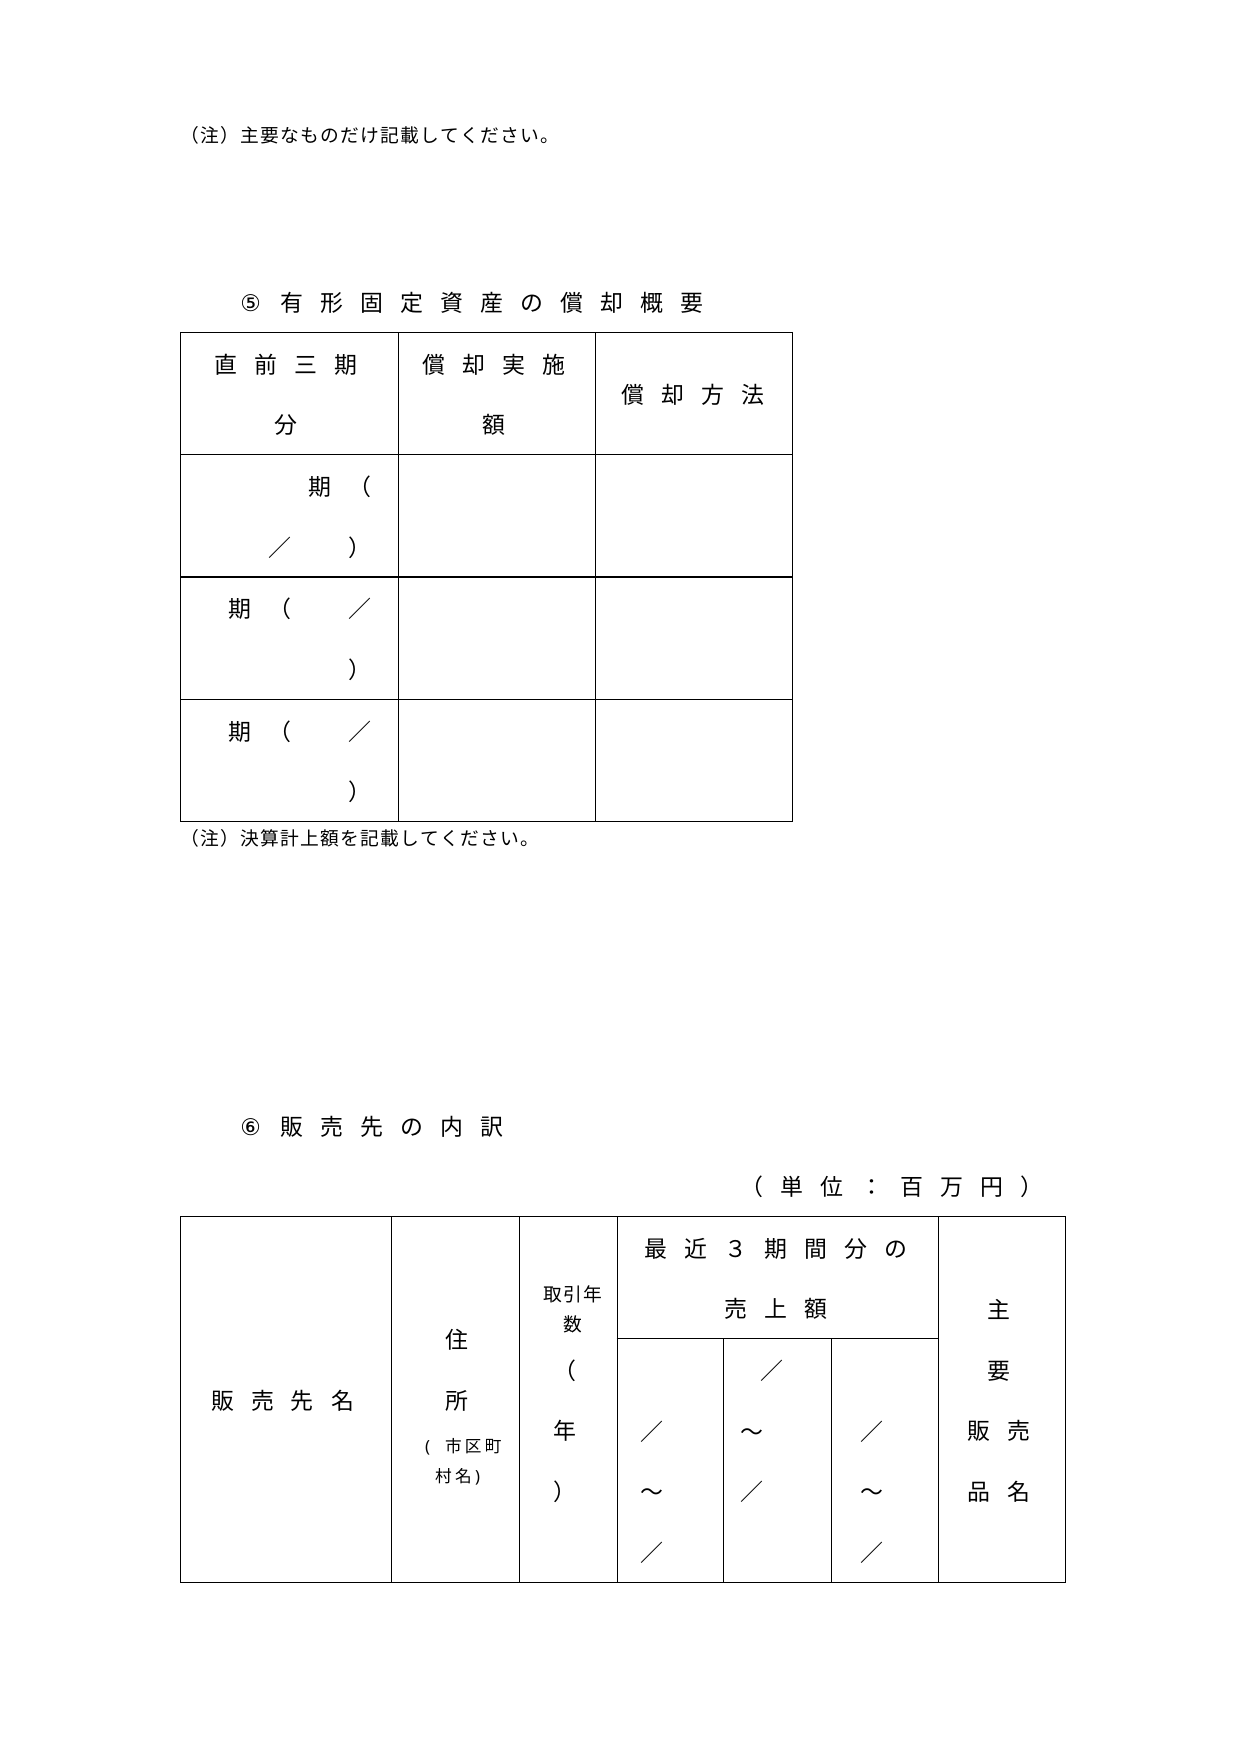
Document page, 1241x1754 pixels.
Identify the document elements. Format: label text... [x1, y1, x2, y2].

table_header 直前三期分 [181, 333, 398, 454]
text ⑤有形固定資産の償却概要 [180, 271, 1060, 332]
table_header 販売先名 [181, 1217, 391, 1582]
table_cell [596, 455, 792, 576]
table_cell [399, 700, 595, 821]
table_header 住 所 (市区町村名) [392, 1217, 519, 1582]
table_header 取引年数 （年） [520, 1217, 617, 1582]
table_cell [399, 578, 595, 699]
table_cell [399, 455, 595, 576]
table_cell 期（ ／ ） [181, 578, 398, 699]
text （注）主要なものだけ記載してください。 [180, 119, 1060, 150]
table_cell ／ ～ ／ [832, 1339, 938, 1582]
table_cell 期（ ／ ） [181, 700, 398, 821]
text （単位：百万円） [180, 1155, 1060, 1216]
table_header 最近３期間分の売上額 [618, 1217, 938, 1338]
table_cell [596, 700, 792, 821]
table_header 主 要 販売品名 [939, 1217, 1065, 1582]
table_header 償却実施額 [399, 333, 595, 454]
table_header 償却方法 [596, 333, 792, 454]
text （注）決算計上額を記載してください。 [180, 822, 1060, 852]
table_cell ／ ～ ／ [618, 1339, 723, 1582]
table_cell 期（ ／ ） [181, 455, 398, 576]
text ⑥販売先の内訳 [180, 1095, 1060, 1155]
table_cell ／ ～ ／ [724, 1339, 831, 1582]
table_cell [596, 578, 792, 699]
